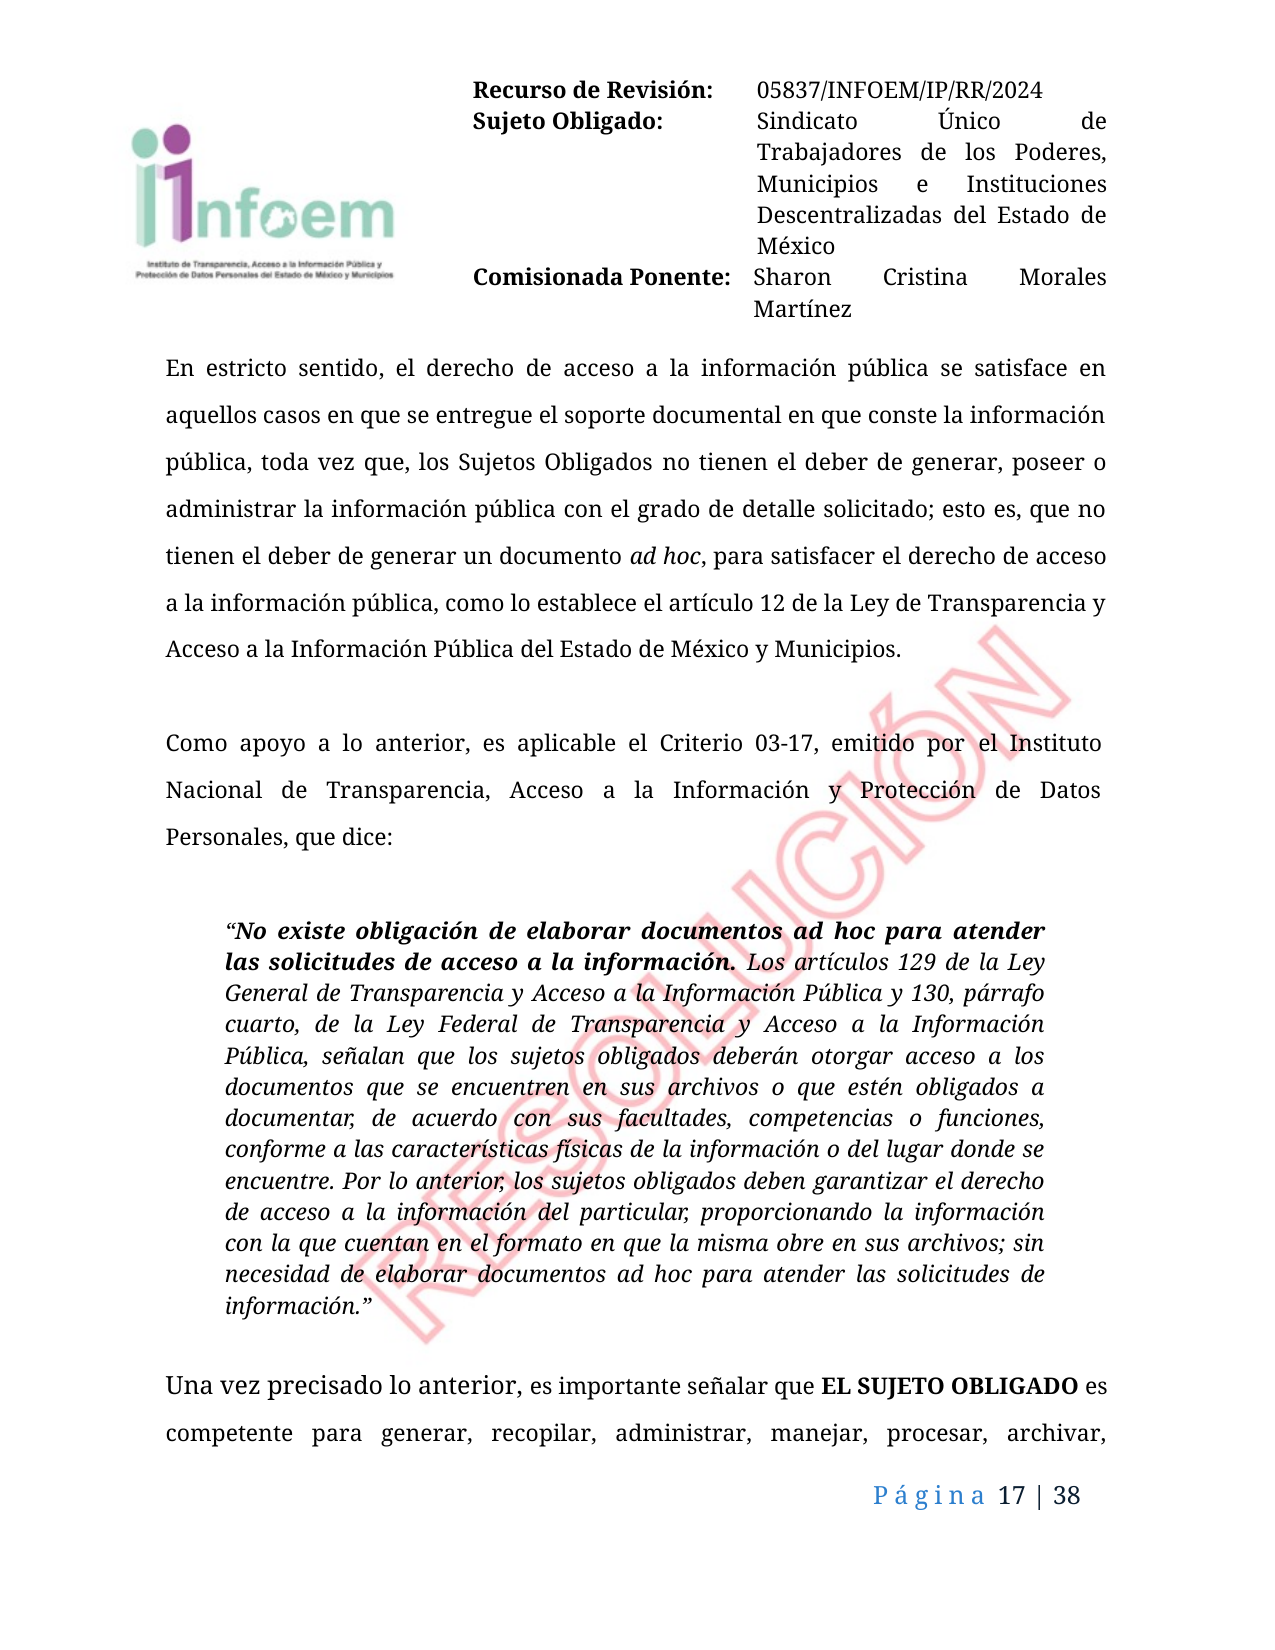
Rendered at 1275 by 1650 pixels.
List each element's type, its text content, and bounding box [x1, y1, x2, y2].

picture [2, 59, 1275, 1650]
text En estricto sentido, el derecho de acceso a la información pública se satisface en aquellos casos en que se entregue el soporte documental en que conste la información pública, toda vez que, los Sujetos Obligados no tienen el deber de generar, poseer o administrar la información pública con el grado de detalle solicitado; esto es, que no tienen el deber de generar un documento ad hoc, para satisfacer el derecho de acceso a la información pública, como lo establece el artículo 12 de la Ley de Transparencia y Acceso a la Información Pública del Estado de México y Municipios. [165, 352, 1107, 664]
text Como apoyo a lo anterior, es aplicable el Criterio 03-17, emitido por el Instituto Nacional de Transparencia, Acceso a la Información y Protección de Datos Personales, que dice: [165, 727, 1102, 852]
title “No existe obligación de elaborar documentos ad hoc para atender las solicitudes de acceso a la información. Los artículos 129 de la Ley General de Transparencia y Acceso a la Información Pública y 130, párrafo cuarto, de la Ley Federal de Transparencia y Acceso a la Información Pública, señalan que los sujetos obligados deberán otorgar acceso a los documentos que se encuentren en sus archivos o que estén obligados a documentar, de acuerdo con sus facultades, competencias o funciones, conforme a las características físicas de la información o del lugar donde se encuentre. Por lo anterior, los sujetos obligados deben garantizar el derecho de acceso a la información del particular, proporcionando la información con la que cuentan en el formato en que la misma obre en sus archivos; sin necesidad de elaborar documentos ad hoc para atender las solicitudes de información.” [224, 914, 1048, 1321]
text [165, 1368, 1107, 1449]
